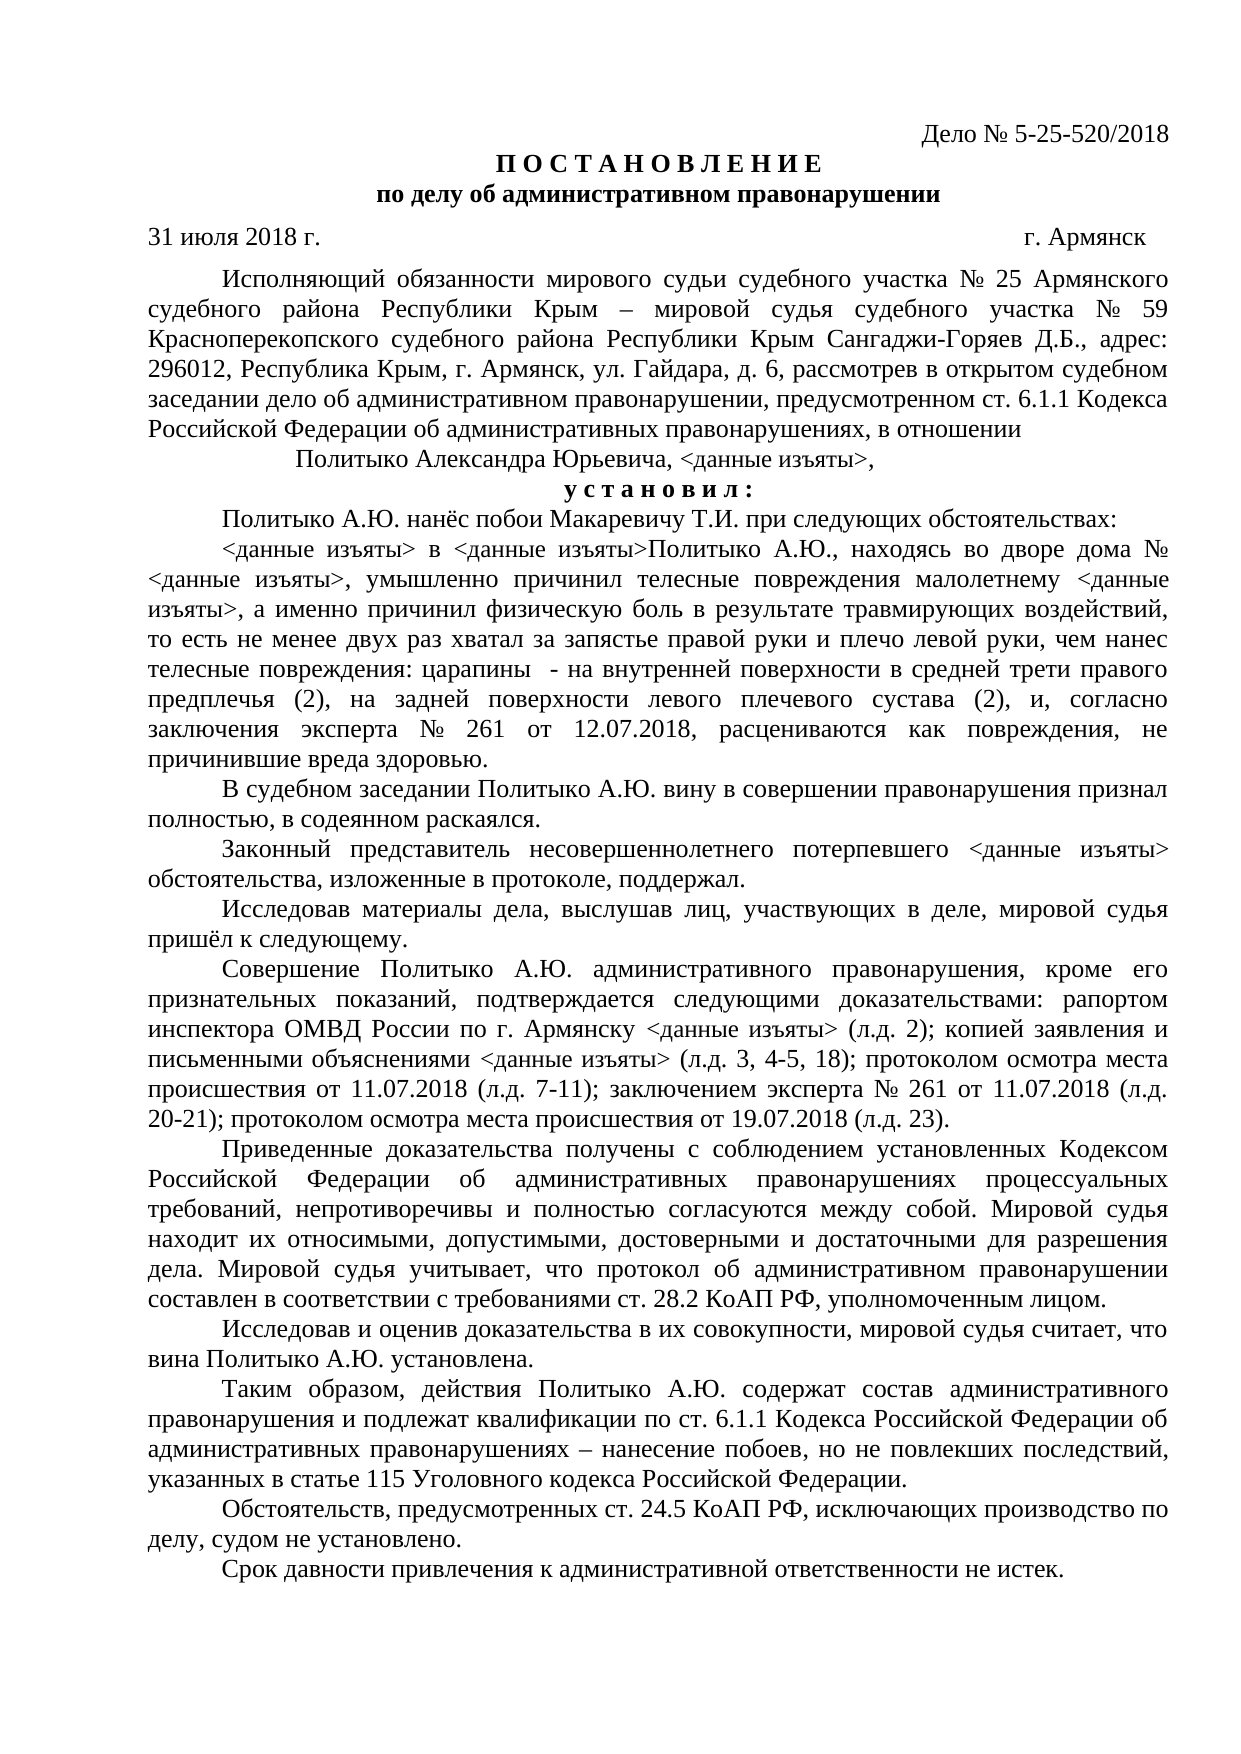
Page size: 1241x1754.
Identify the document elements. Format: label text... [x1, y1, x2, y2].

text Обстоятельств, предусмотренных ст. 24.5 КоАП РФ, исключающих производство по делу, судом не установлено. [148, 1493, 1169, 1553]
text Политыко А.Ю. нанёс побои Макаревичу Т.И. при следующих обстоятельствах: [148, 503, 1169, 533]
text Исследовав и оценив доказательства в их совокупности, мировой судья считает, что вина Политыко А.Ю. установлена. [148, 1313, 1169, 1373]
text Исполняющий обязанности мирового судьи судебного участка № 25 Армянского судебного района Республики Крым – мировой судья судебного участка № 59 Красноперекопского судебного района Республики Крым Сангаджи-Горяев Д.Б., адрес: 296012, Республика Крым, г. Армянск, ул. Гайдара, д. 6, рассмотрев в открытом судебном заседании дело об административном правонарушении, предусмотренном ст. 6.1.1 Кодекса Российской Федерации об административных правонарушениях, в отношении [148, 263, 1169, 443]
text Приведенные доказательства получены с соблюдением установленных Кодексом Российской Федерации об административных правонарушениях процессуальных требований, непротиворечивы и полностью согласуются между собой. Мировой судья находит их относимыми, допустимыми, достоверными и достаточными для разрешения дела. Мировой судья учитывает, что протокол об административном правонарушении составлен в соответствии с требованиями ст. 28.2 КоАП РФ, уполномоченным лицом. [148, 1133, 1169, 1313]
text Таким образом, действия Политыко А.Ю. содержат состав административного правонарушения и подлежат квалификации по ст. 6.1.1 Кодекса Российской Федерации об административных правонарушениях – нанесение побоев, но не повлекших последствий, указанных в статье 115 Уголовного кодекса Российской Федерации. [148, 1373, 1169, 1493]
text Совершение Политыко А.Ю. административного правонарушения, кроме его признательных показаний, подтверждается следующими доказательствами: рапортом инспектора ОМВД России по г. Армянску <данные изъяты> (л.д. 2); копией заявления и письменными объяснениями <данные изъяты> (л.д. 3, 4-5, 18); протоколом осмотра места происшествия от 11.07.2018 (л.д. 7-11); заключением эксперта № 261 от 11.07.2018 (л.д. 20-21); протоколом осмотра места происшествия от 19.07.2018 (л.д. 23). [148, 953, 1169, 1133]
text В судебном заседании Политыко А.Ю. вину в совершении правонарушения признал полностью, в содеянном раскаялся. [148, 773, 1169, 833]
text Срок давности привлечения к административной ответственности не истек. [148, 1553, 1169, 1583]
text Исследовав материалы дела, выслушав лиц, участвующих в деле, мировой судья пришёл к следующему. [148, 893, 1169, 953]
text Законный представитель несовершеннолетнего потерпевшего <данные изъяты> обстоятельства, изложенные в протоколе, поддержал. [148, 833, 1169, 893]
text П О С Т А Н О В Л Е Н И Е [148, 148, 1169, 178]
text у с т а н о в и л : [148, 473, 1169, 503]
text Политыко Александра Юрьевича, <данные изъяты>, [295, 443, 1169, 473]
text <данные изъяты> в <данные изъяты>Политыко А.Ю., находясь во дворе дома № <данные изъяты>, умышленно причинил телесные повреждения малолетнему <данные изъяты>, а именно причинил физическую боль в результате травмирующих воздействий, то есть не менее двух раз хватал за запястье правой руки и плечо левой руки, чем нанес телесные повреждения: царапины - на внутренней поверхности в средней трети правого предплечья (2), на задней поверхности левого плечевого сустава (2), и, согласно заключения эксперта № 261 от 12.07.2018, расцениваются как повреждения, не причинившие вреда здоровью. [148, 533, 1169, 773]
text по делу об административном правонарушении [148, 178, 1169, 208]
text 31 июля 2018 г. г. Армянск [148, 221, 1169, 251]
text Дело № 5-25-520/2018 [148, 118, 1169, 148]
